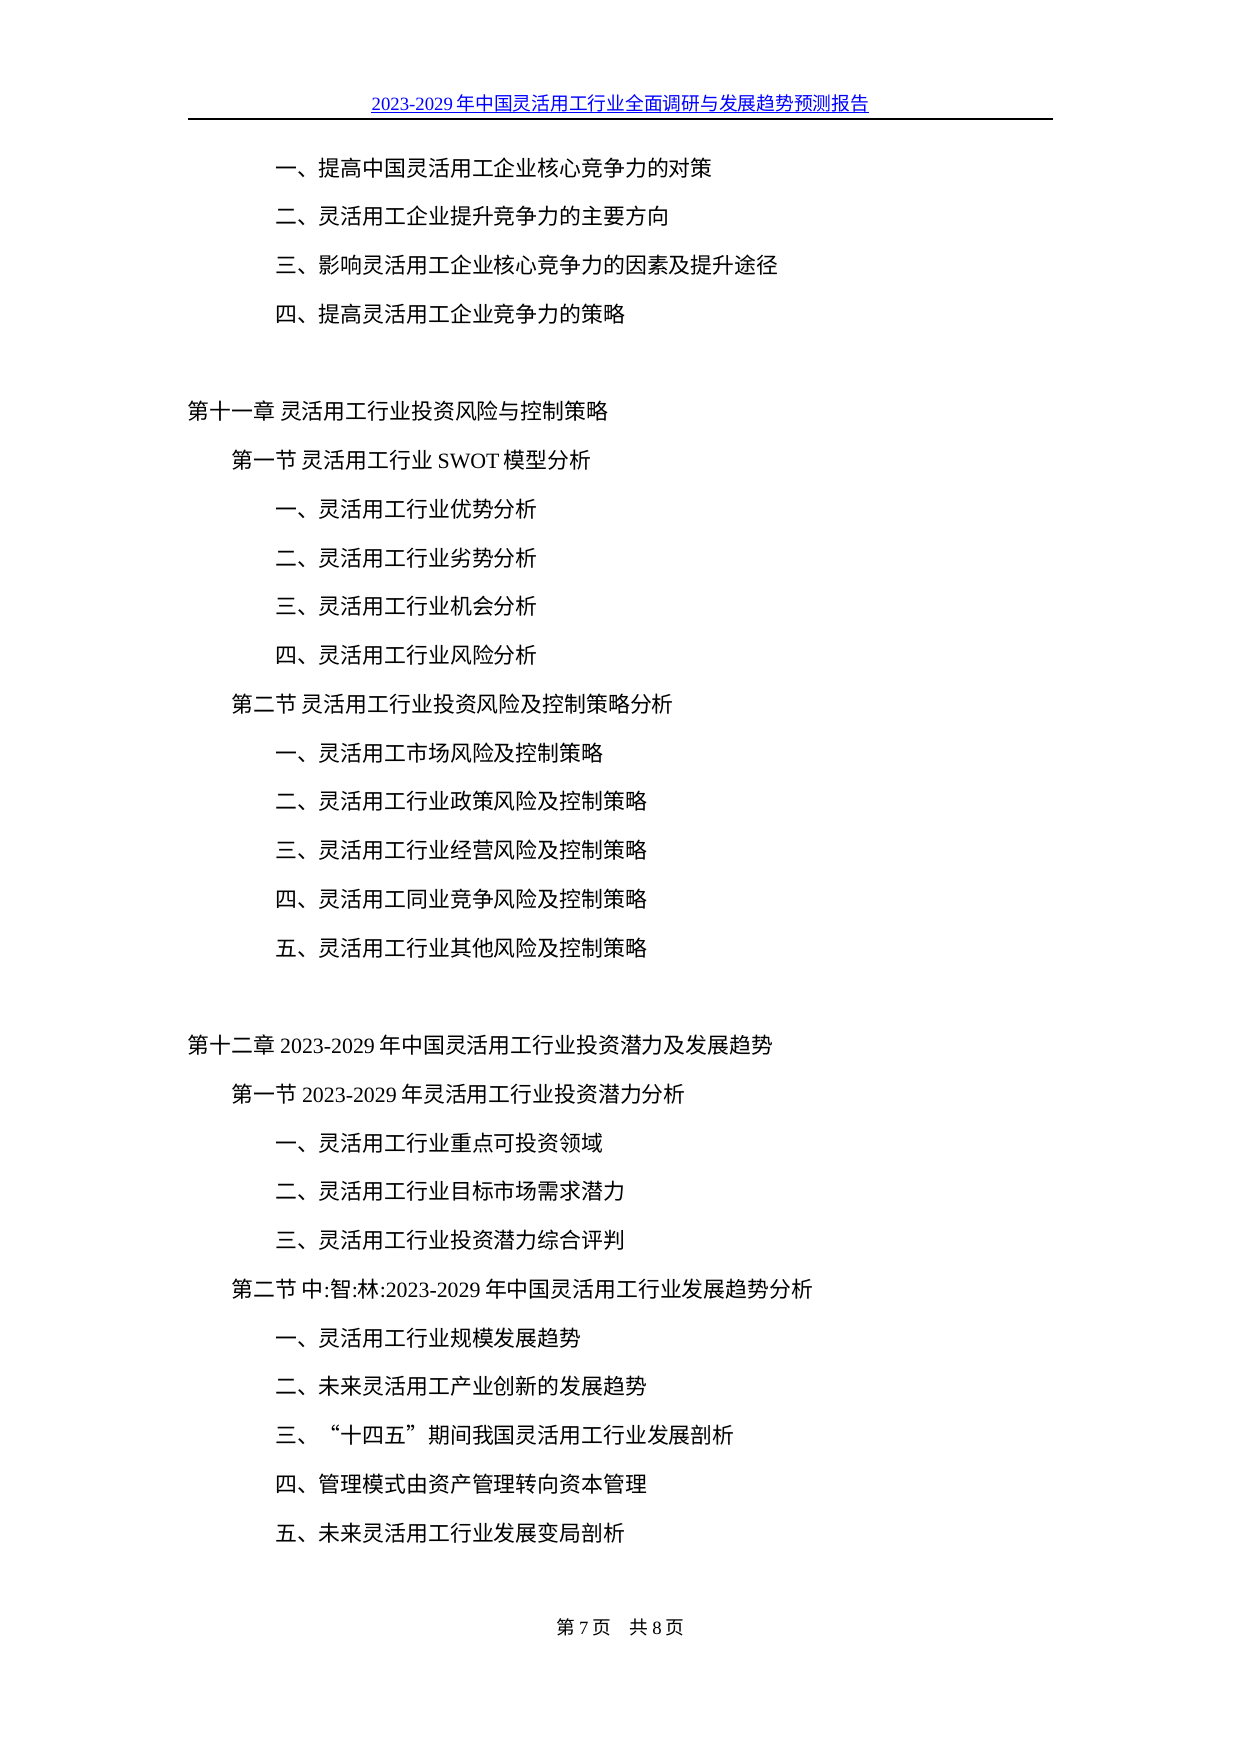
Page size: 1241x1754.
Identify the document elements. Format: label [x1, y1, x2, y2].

text [187, 150, 1053, 1548]
